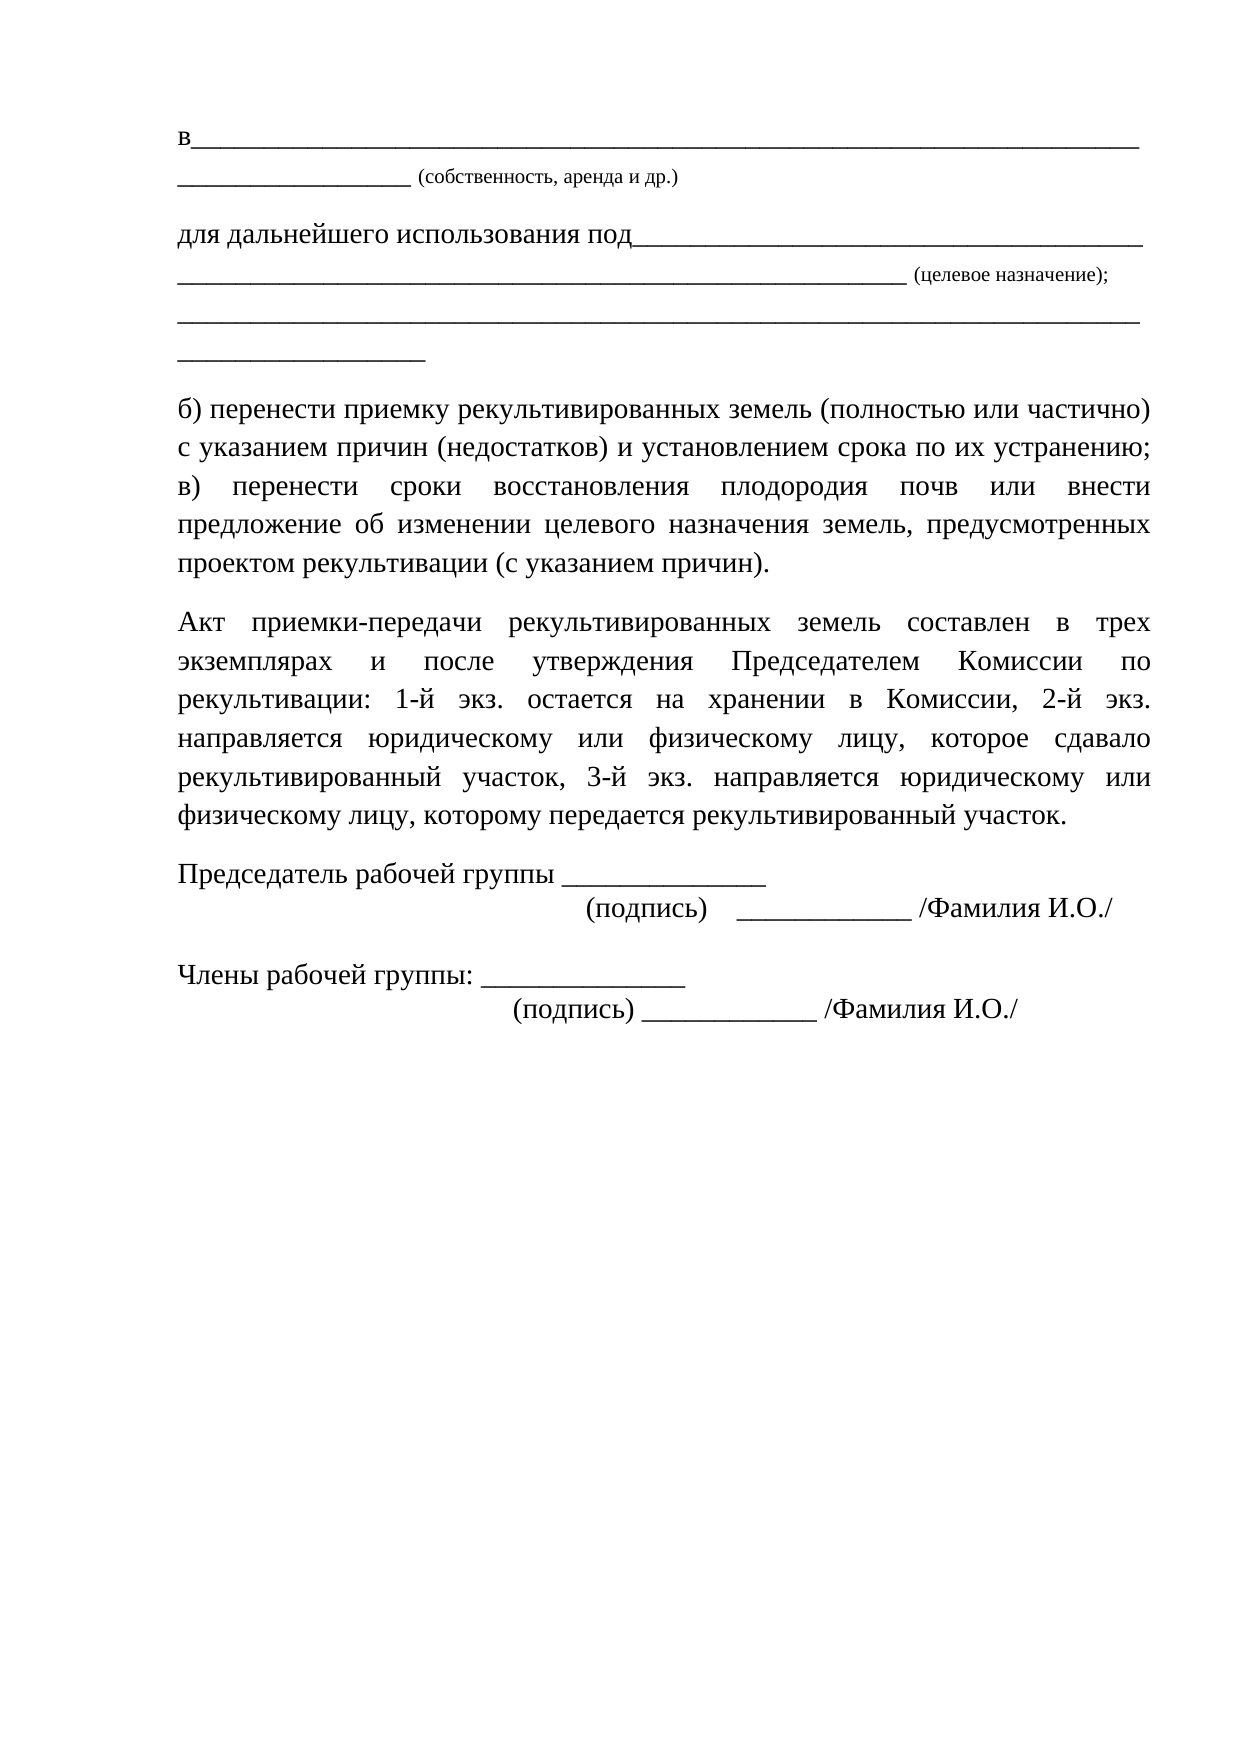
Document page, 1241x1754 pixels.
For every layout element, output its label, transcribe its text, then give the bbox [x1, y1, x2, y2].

text Члены рабочей группы: ______________ [177, 957, 1152, 991]
text (подпись) ____________ /Фамилия И.О./ [177, 991, 1152, 1024]
text для дальнейшего использования под___________________________________ __________________________________________________ (целевое назначение); ___________________________________________________________________________________ [177, 216, 1152, 365]
text Председатель рабочей группы ______________ [177, 857, 1152, 890]
text в_________________________________________________________________________________ (собственность, аренда и др.) [177, 118, 1152, 190]
text б) перенести приемку рекультивированных земель (полностью или частично) с указанием причин (недостатков) и установлением срока по их устранению; в) перенести сроки восстановления плодородия почв или внести предложение об изменении целевого назначения земель, предусмотренных проектом рекультивации (с указанием причин). [177, 391, 1152, 579]
text (подпись) ____________ /Фамилия И.О./ [177, 890, 1152, 924]
text Акт приемки-передачи рекультивированных земель составлен в трех экземплярах и после утверждения Председателем Комиссии по рекультивации: 1-й экз. остается на хранении в Комиссии, 2-й экз. направляется юридическому или физическому лицу, которое сдавало рекультивированный участок, 3-й экз. направляется юридическому или физическому лицу, которому передается рекультивированный участок. [177, 604, 1152, 831]
